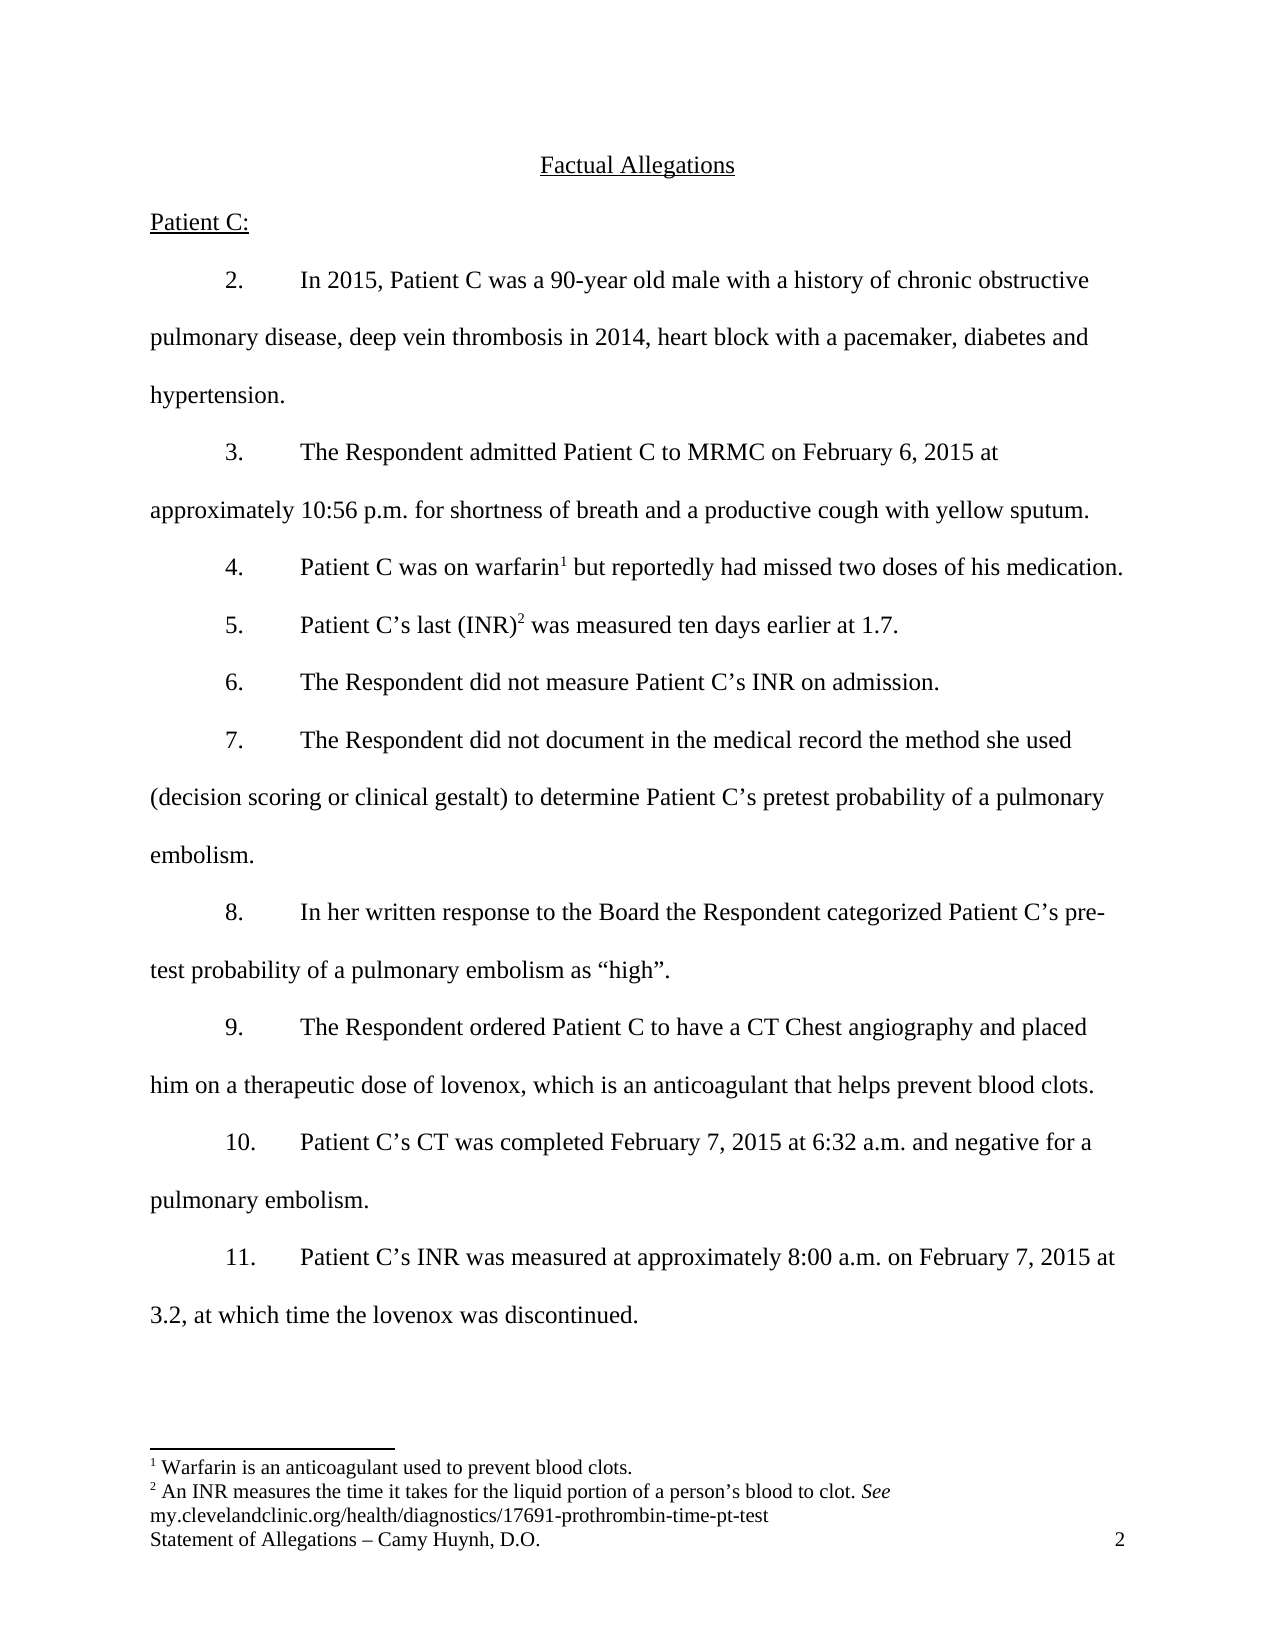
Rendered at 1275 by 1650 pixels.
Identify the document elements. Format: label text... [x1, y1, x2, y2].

list Patient C’s last (INR) was measured ten days earlier at 1.7. [150, 610, 1125, 639]
list Patient C’s INR was measured at approximately 8:00 a.m. on February 7, 2015 at 3.2, at which time the lovenox was discontinued. [150, 1242, 1125, 1329]
list In her written response to the Board the Respondent categorized Patient C’s pre-test probability of a pulmonary embolism as “high”. [150, 897, 1125, 984]
list In 2015, Patient C was a 90-year old male with a history of chronic obstructive pulmonary disease, deep vein thrombosis in 2014, heart block with a pacemaker, diabetes and hypertension. [150, 265, 1125, 409]
list The Respondent ordered Patient C to have a CT Chest angiography and placed him on a therapeutic dose of lovenox, which is an anticoagulant that helps prevent blood clots. [150, 1012, 1125, 1099]
text Factual Allegations [150, 150, 1125, 179]
text Patient C: [150, 207, 1125, 236]
list The Respondent did not document in the medical record the method she used (decision scoring or clinical gestalt) to determine Patient C’s pretest probability of a pulmonary embolism. [150, 725, 1125, 869]
list The Respondent admitted Patient C to MRMC on February 6, 2015 at approximately 10:56 p.m. for shortness of breath and a productive cough with yellow sputum. [150, 437, 1125, 524]
list Patient C was on warfarin but reportedly had missed two doses of his medication. [150, 552, 1125, 581]
list The Respondent did not measure Patient C’s INR on admission. [150, 667, 1125, 696]
list Patient C’s CT was completed February 7, 2015 at 6:32 a.m. and negative for a pulmonary embolism. [150, 1127, 1125, 1214]
